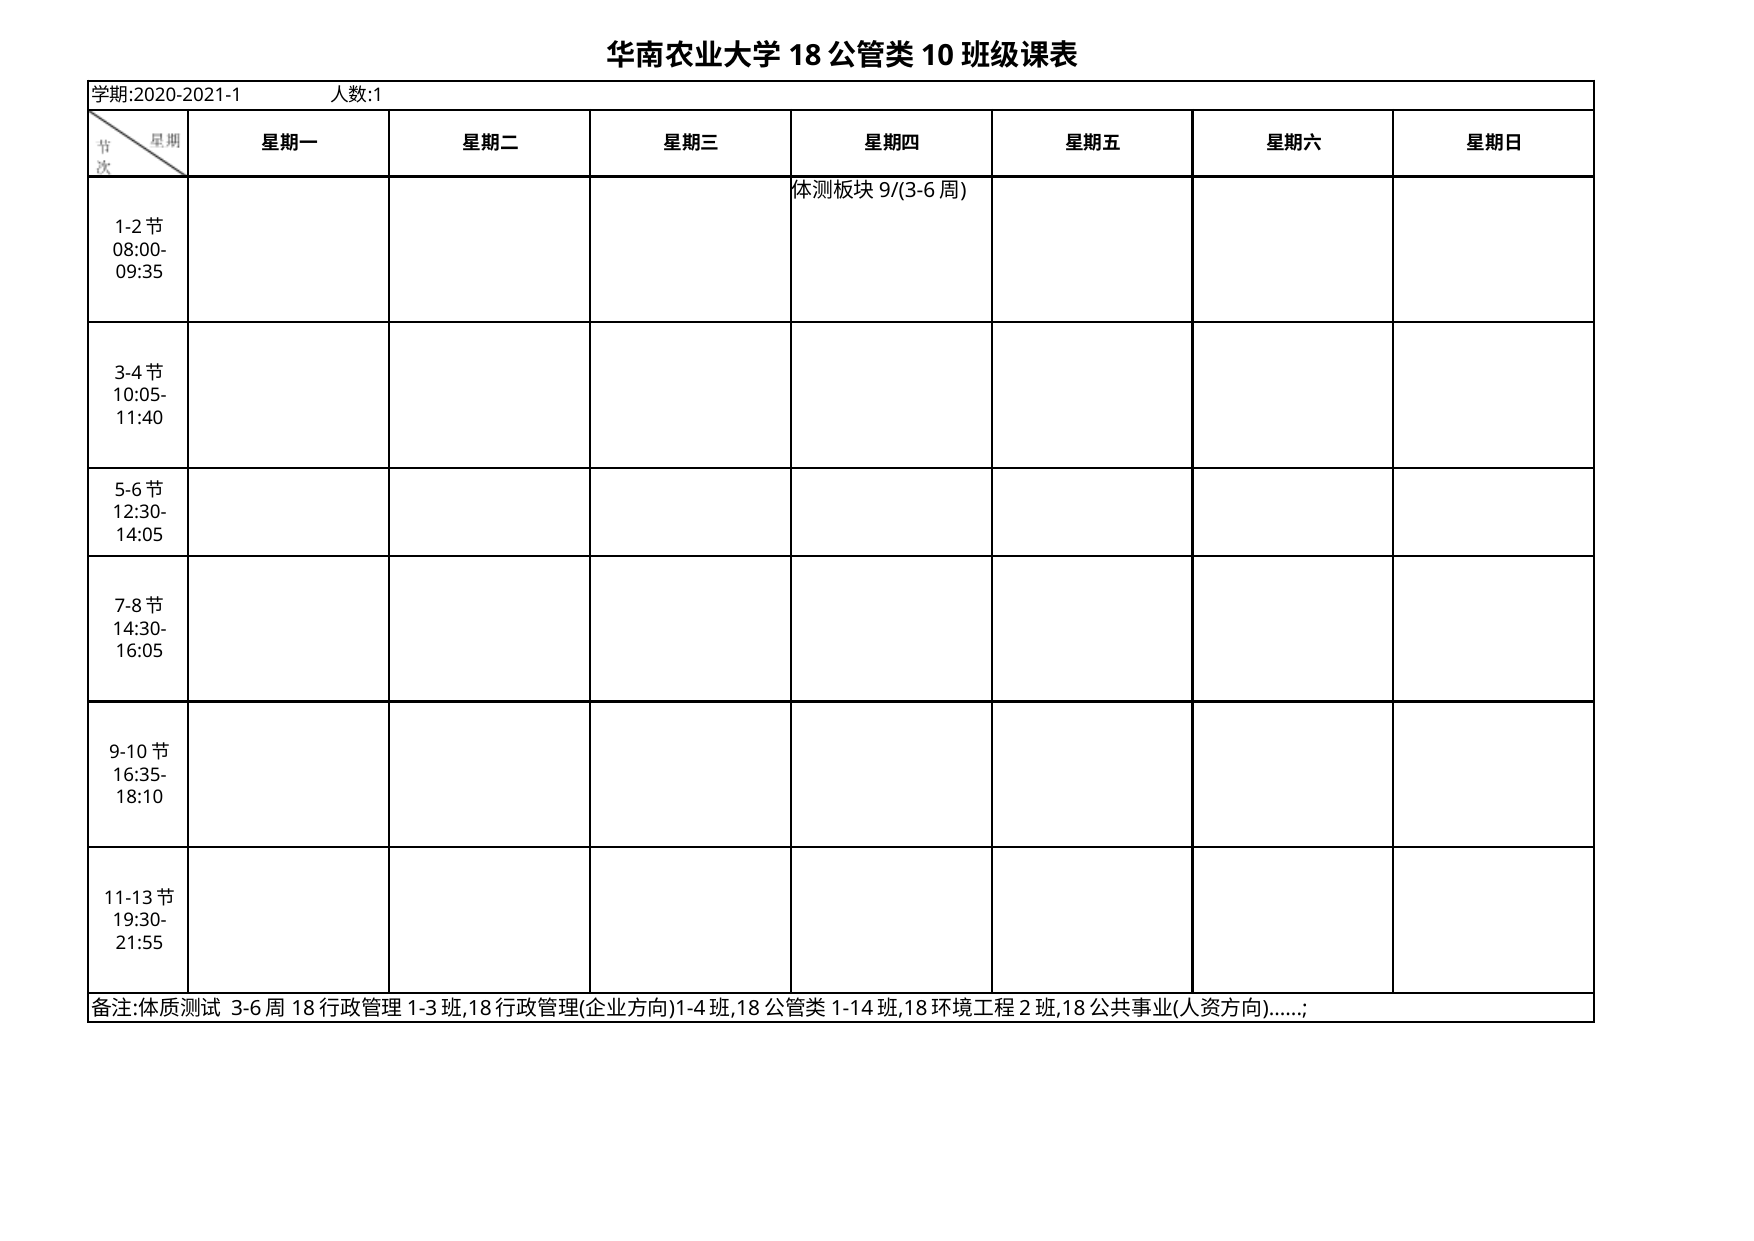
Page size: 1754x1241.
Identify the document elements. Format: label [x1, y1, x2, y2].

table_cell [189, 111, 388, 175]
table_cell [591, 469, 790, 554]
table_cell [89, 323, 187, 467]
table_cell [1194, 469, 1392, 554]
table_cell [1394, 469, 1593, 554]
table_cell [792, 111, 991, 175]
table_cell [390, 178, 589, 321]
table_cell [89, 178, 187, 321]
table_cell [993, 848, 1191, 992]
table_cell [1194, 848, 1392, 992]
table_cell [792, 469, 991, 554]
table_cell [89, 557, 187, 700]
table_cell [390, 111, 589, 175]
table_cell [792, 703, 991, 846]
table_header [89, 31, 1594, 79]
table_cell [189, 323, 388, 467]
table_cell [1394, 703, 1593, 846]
picture [88, 110, 189, 176]
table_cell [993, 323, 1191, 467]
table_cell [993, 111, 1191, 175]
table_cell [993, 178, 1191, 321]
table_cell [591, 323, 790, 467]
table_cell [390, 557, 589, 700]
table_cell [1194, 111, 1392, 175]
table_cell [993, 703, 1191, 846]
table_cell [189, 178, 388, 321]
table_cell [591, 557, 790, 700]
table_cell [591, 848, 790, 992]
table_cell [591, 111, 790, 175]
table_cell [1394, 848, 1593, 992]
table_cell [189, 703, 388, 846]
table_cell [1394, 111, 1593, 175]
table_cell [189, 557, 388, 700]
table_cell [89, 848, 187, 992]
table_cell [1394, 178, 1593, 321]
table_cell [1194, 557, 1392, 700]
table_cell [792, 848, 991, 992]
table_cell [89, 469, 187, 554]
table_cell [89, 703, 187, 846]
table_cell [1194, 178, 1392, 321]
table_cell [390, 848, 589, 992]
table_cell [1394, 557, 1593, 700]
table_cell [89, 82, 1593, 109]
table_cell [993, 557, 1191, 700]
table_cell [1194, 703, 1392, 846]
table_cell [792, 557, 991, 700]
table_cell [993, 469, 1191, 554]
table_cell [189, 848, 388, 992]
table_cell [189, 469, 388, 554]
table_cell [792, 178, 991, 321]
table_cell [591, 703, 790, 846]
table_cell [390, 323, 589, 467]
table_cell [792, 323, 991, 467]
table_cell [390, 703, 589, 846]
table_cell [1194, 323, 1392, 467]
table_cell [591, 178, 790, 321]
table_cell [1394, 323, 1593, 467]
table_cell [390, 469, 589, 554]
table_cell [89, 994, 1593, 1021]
